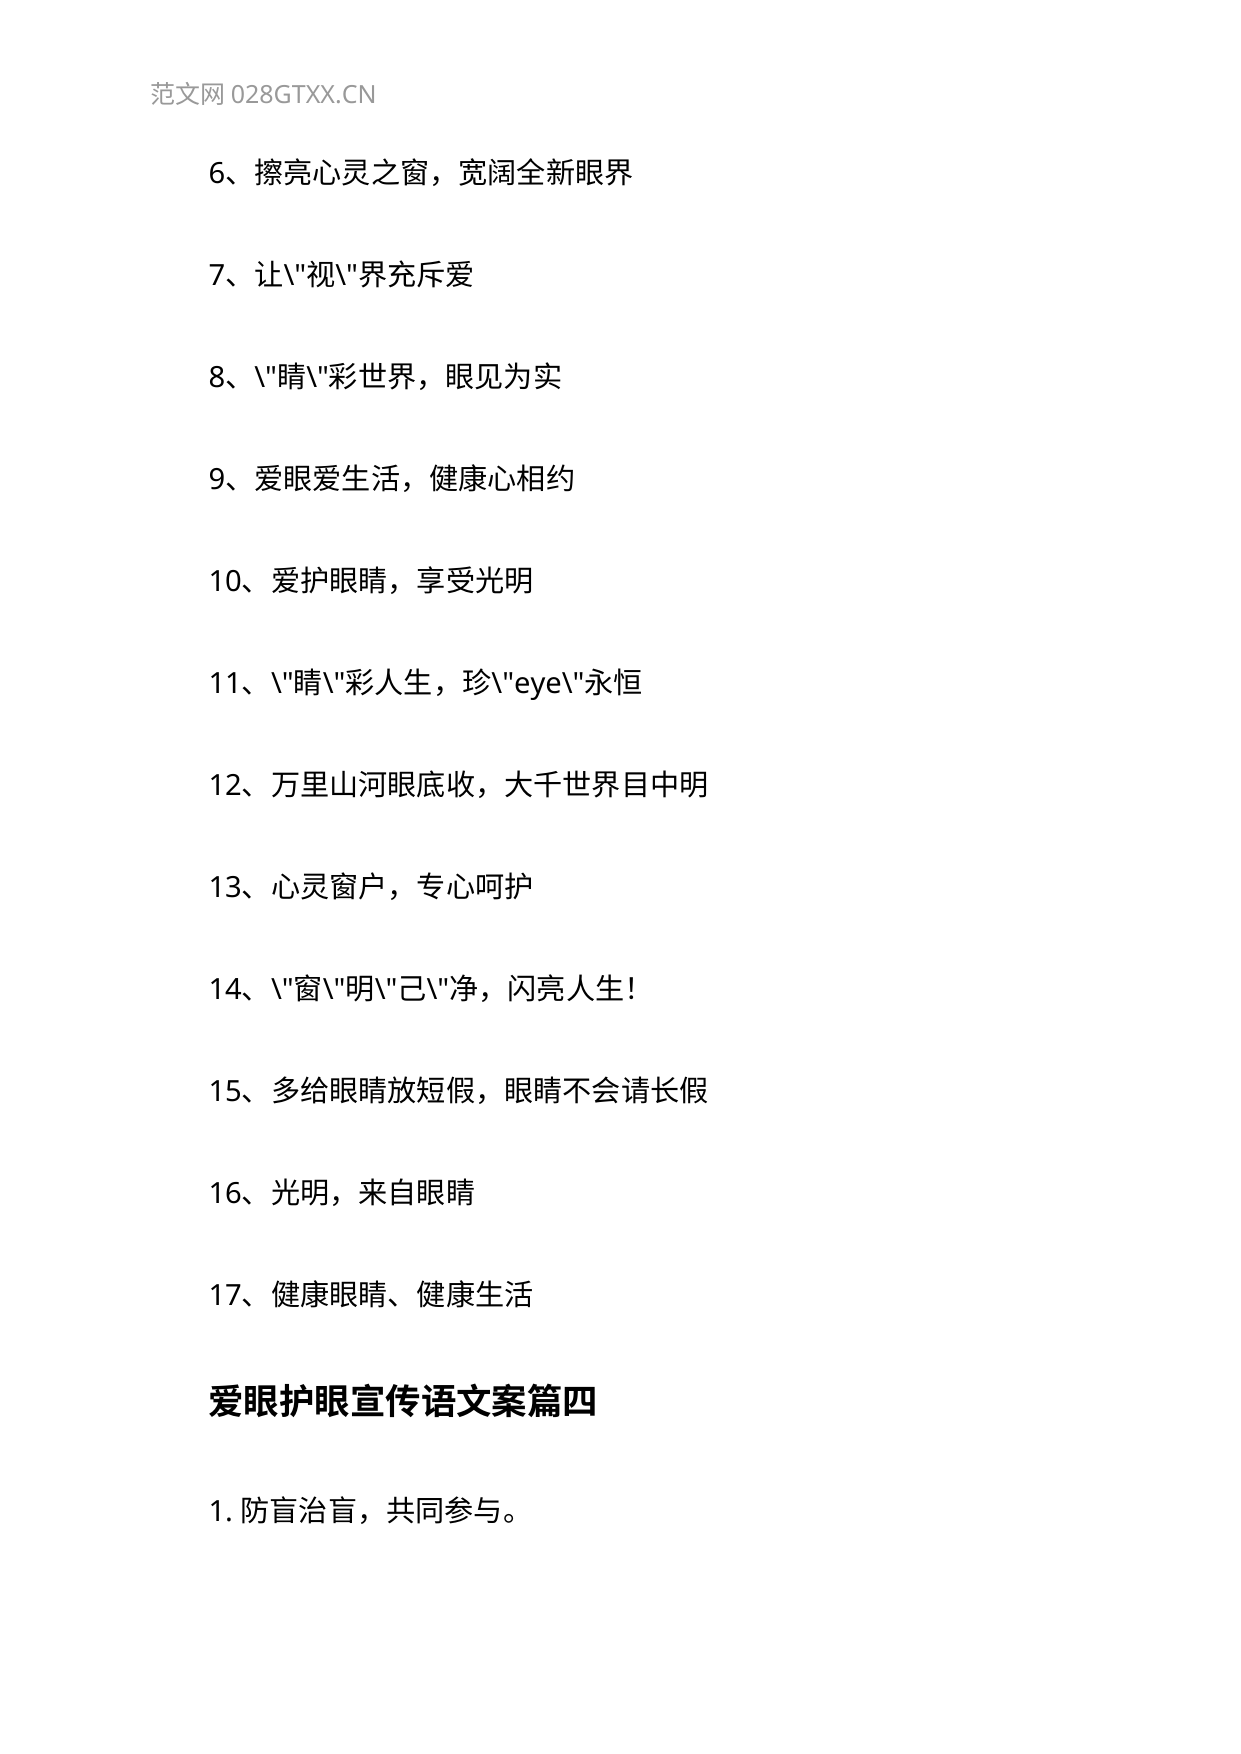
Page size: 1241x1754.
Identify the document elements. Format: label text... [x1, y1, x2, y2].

text 10、爱护眼睛，享受光明 [150, 558, 1090, 600]
text 12、万里山河眼底收，大千世界目中明 [150, 762, 1090, 804]
text 7、让\"视\"界充斥爱 [150, 252, 1090, 294]
text 13、心灵窗户，专心呵护 [150, 864, 1090, 906]
text 16、光明，来自眼睛 [150, 1170, 1090, 1212]
text 15、多给眼睛放短假，眼睛不会请长假 [150, 1068, 1090, 1110]
text 14、\"窗\"明\"己\"净，闪亮人生！ [150, 966, 1090, 1008]
text 11、\"睛\"彩人生，珍\"eye\"永恒 [150, 660, 1090, 702]
text 17、健康眼睛、健康生活 [150, 1272, 1090, 1314]
text 9、爱眼爱生活，健康心相约 [150, 456, 1090, 498]
text 6、擦亮心灵之窗，宽阔全新眼界 [150, 150, 1090, 192]
text 1. 防盲治盲，共同参与。 [150, 1487, 1090, 1529]
text 爱眼护眼宣传语文案篇四 [150, 1374, 1090, 1425]
text 8、\"睛\"彩世界，眼见为实 [150, 354, 1090, 396]
